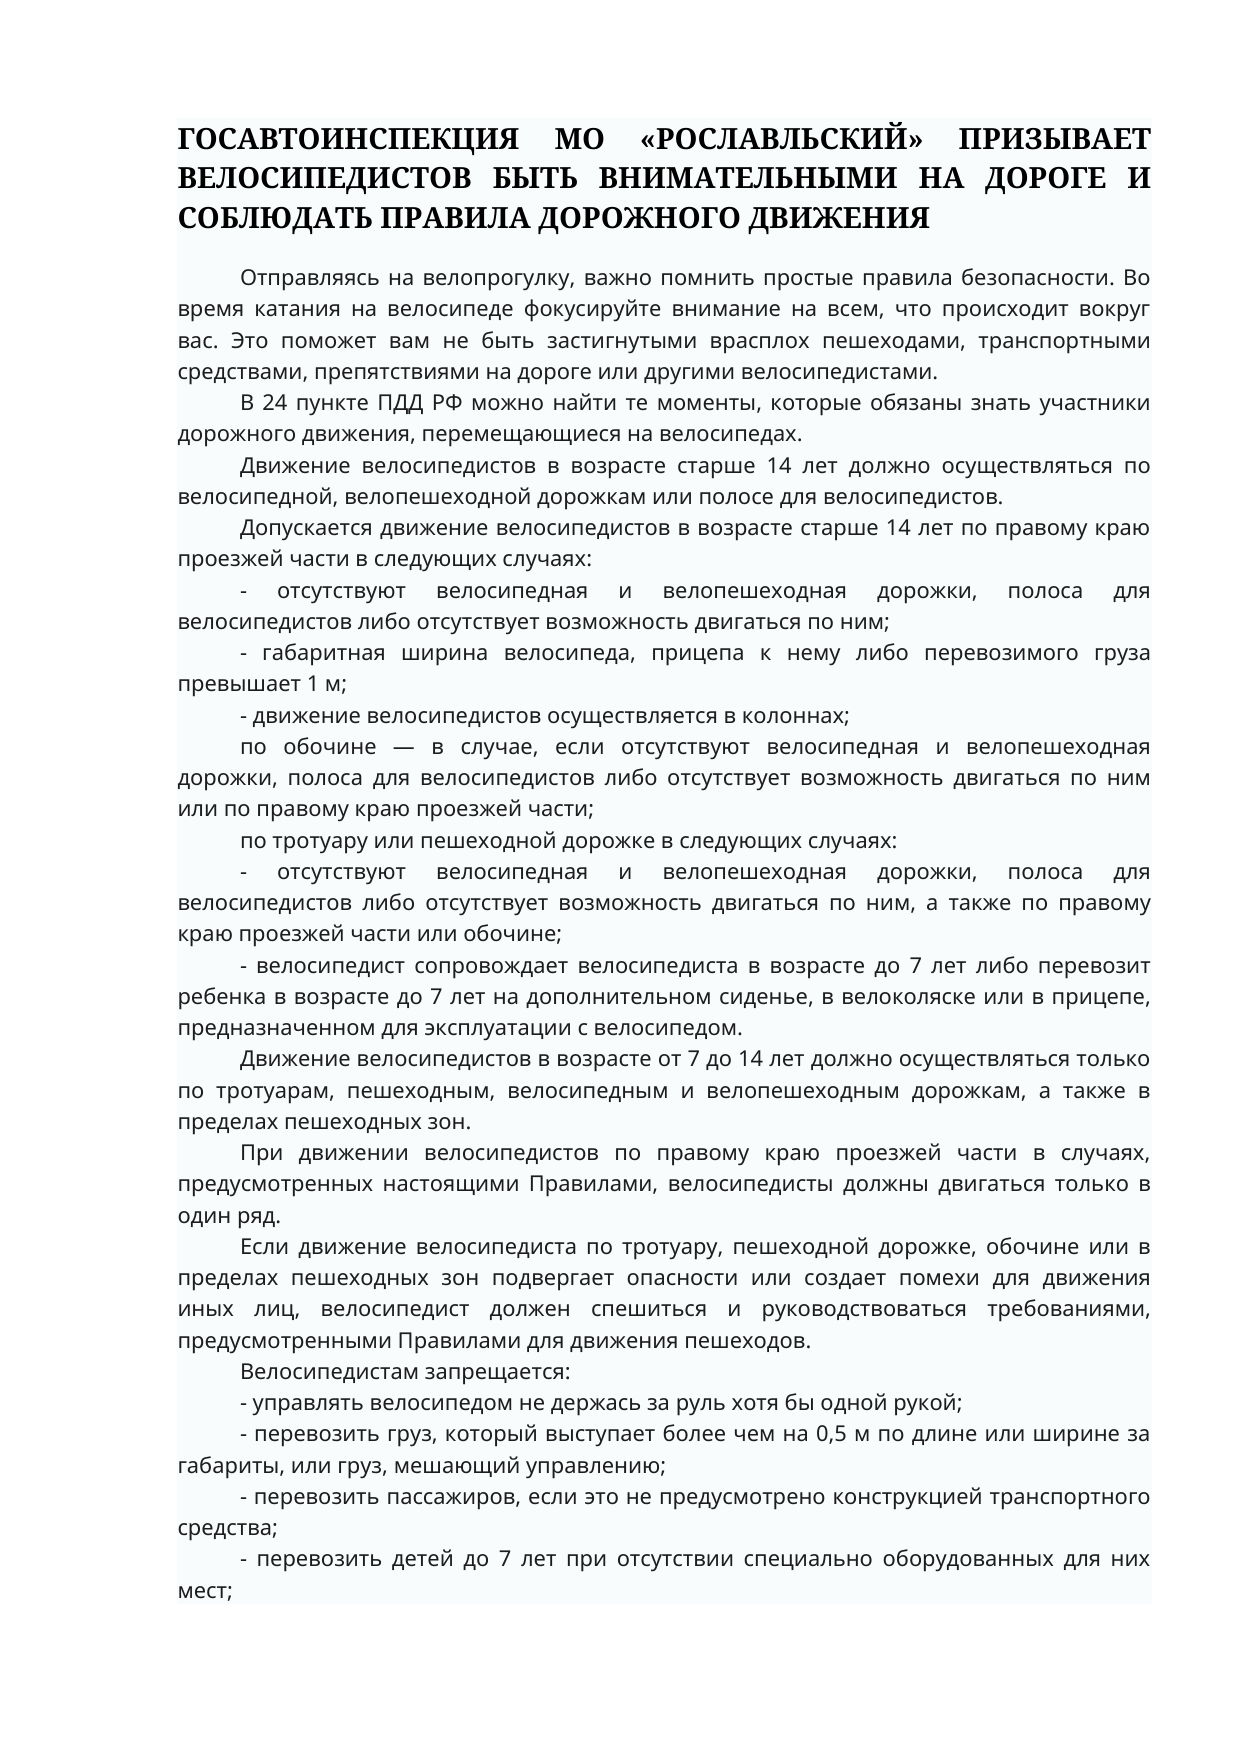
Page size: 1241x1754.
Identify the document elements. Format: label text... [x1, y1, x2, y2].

text Допускается движение велосипедистов в возрасте старше 14 лет по правому краю проезжей части в следующих случаях: [177, 511, 1152, 573]
text - перевозить груз, который выступает более чем на 0,5 м по длине или ширине за габариты, или груз, мешающий управлению; [177, 1417, 1152, 1479]
text по тротуару или пешеходной дорожке в следующих случаях: [177, 823, 1152, 854]
text ГОСАВТОИНСПЕКЦИЯ МО «Рославльский» ПРИЗЫВАЕТ ВЕЛОСИПЕДИСТОВ БЫТЬ ВНИМАТЕЛЬНЫМИ НА ДОРОГЕ и соблюдать правила дорожного движения [177, 118, 1152, 237]
text Движение велосипедистов в возрасте от 7 до 14 лет должно осуществляться только по тротуарам, пешеходным, велосипедным и велопешеходным дорожкам, а также в пределах пешеходных зон. [177, 1042, 1152, 1136]
text При движении велосипедистов по правому краю проезжей части в случаях, предусмотренных настоящими Правилами, велосипедисты должны двигаться только в один ряд. [177, 1136, 1152, 1229]
text - перевозить детей до 7 лет при отсутствии специально оборудованных для них мест; [177, 1542, 1152, 1604]
text - велосипедист сопровождает велосипедиста в возрасте до 7 лет либо перевозит ребенка в возрасте до 7 лет на дополнительном сиденье, в велоколяске или в прицепе, предназначенном для эксплуатации с велосипедом. [177, 948, 1152, 1042]
text - отсутствуют велосипедная и велопешеходная дорожки, полоса для велосипедистов либо отсутствует возможность двигаться по ним, а также по правому краю проезжей части или обочине; [177, 854, 1152, 948]
text - управлять велосипедом не держась за руль хотя бы одной рукой; [177, 1386, 1152, 1417]
text Велосипедистам запрещается: [177, 1354, 1152, 1386]
text Если движение велосипедиста по тротуару, пешеходной дорожке, обочине или в пределах пешеходных зон подвергает опасности или создает помехи для движения иных лиц, велосипедист должен спешиться и руководствоваться требованиями, предусмотренными Правилами для движения пешеходов. [177, 1229, 1152, 1354]
text В 24 пункте ПДД РФ можно найти те моменты, которые обязаны знать участники дорожного движения, перемещающиеся на велосипедах. [177, 386, 1152, 448]
text Движение велосипедистов в возрасте старше 14 лет должно осуществляться по велосипедной, велопешеходной дорожкам или полосе для велосипедистов. [177, 448, 1152, 511]
text Отправляясь на велопрогулку, важно помнить простые правила безопасности. Во время катания на велосипеде фокусируйте внимание на всем, что происходит вокруг вас. Это поможет вам не быть застигнутыми врасплох пешеходами, транспортными средствами, препятствиями на дороге или другими велосипедистами. [177, 261, 1152, 386]
text - перевозить пассажиров, если это не предусмотрено конструкцией транспортного средства; [177, 1479, 1152, 1542]
text - движение велосипедистов осуществляется в колоннах; [177, 698, 1152, 729]
text - отсутствуют велосипедная и велопешеходная дорожки, полоса для велосипедистов либо отсутствует возможность двигаться по ним; [177, 573, 1152, 636]
text по обочине — в случае, если отсутствуют велосипедная и велопешеходная дорожки, полоса для велосипедистов либо отсутствует возможность двигаться по ним или по правому краю проезжей части; [177, 729, 1152, 823]
text - габаритная ширина велосипеда, прицепа к нему либо перевозимого груза превышает 1 м; [177, 636, 1152, 698]
